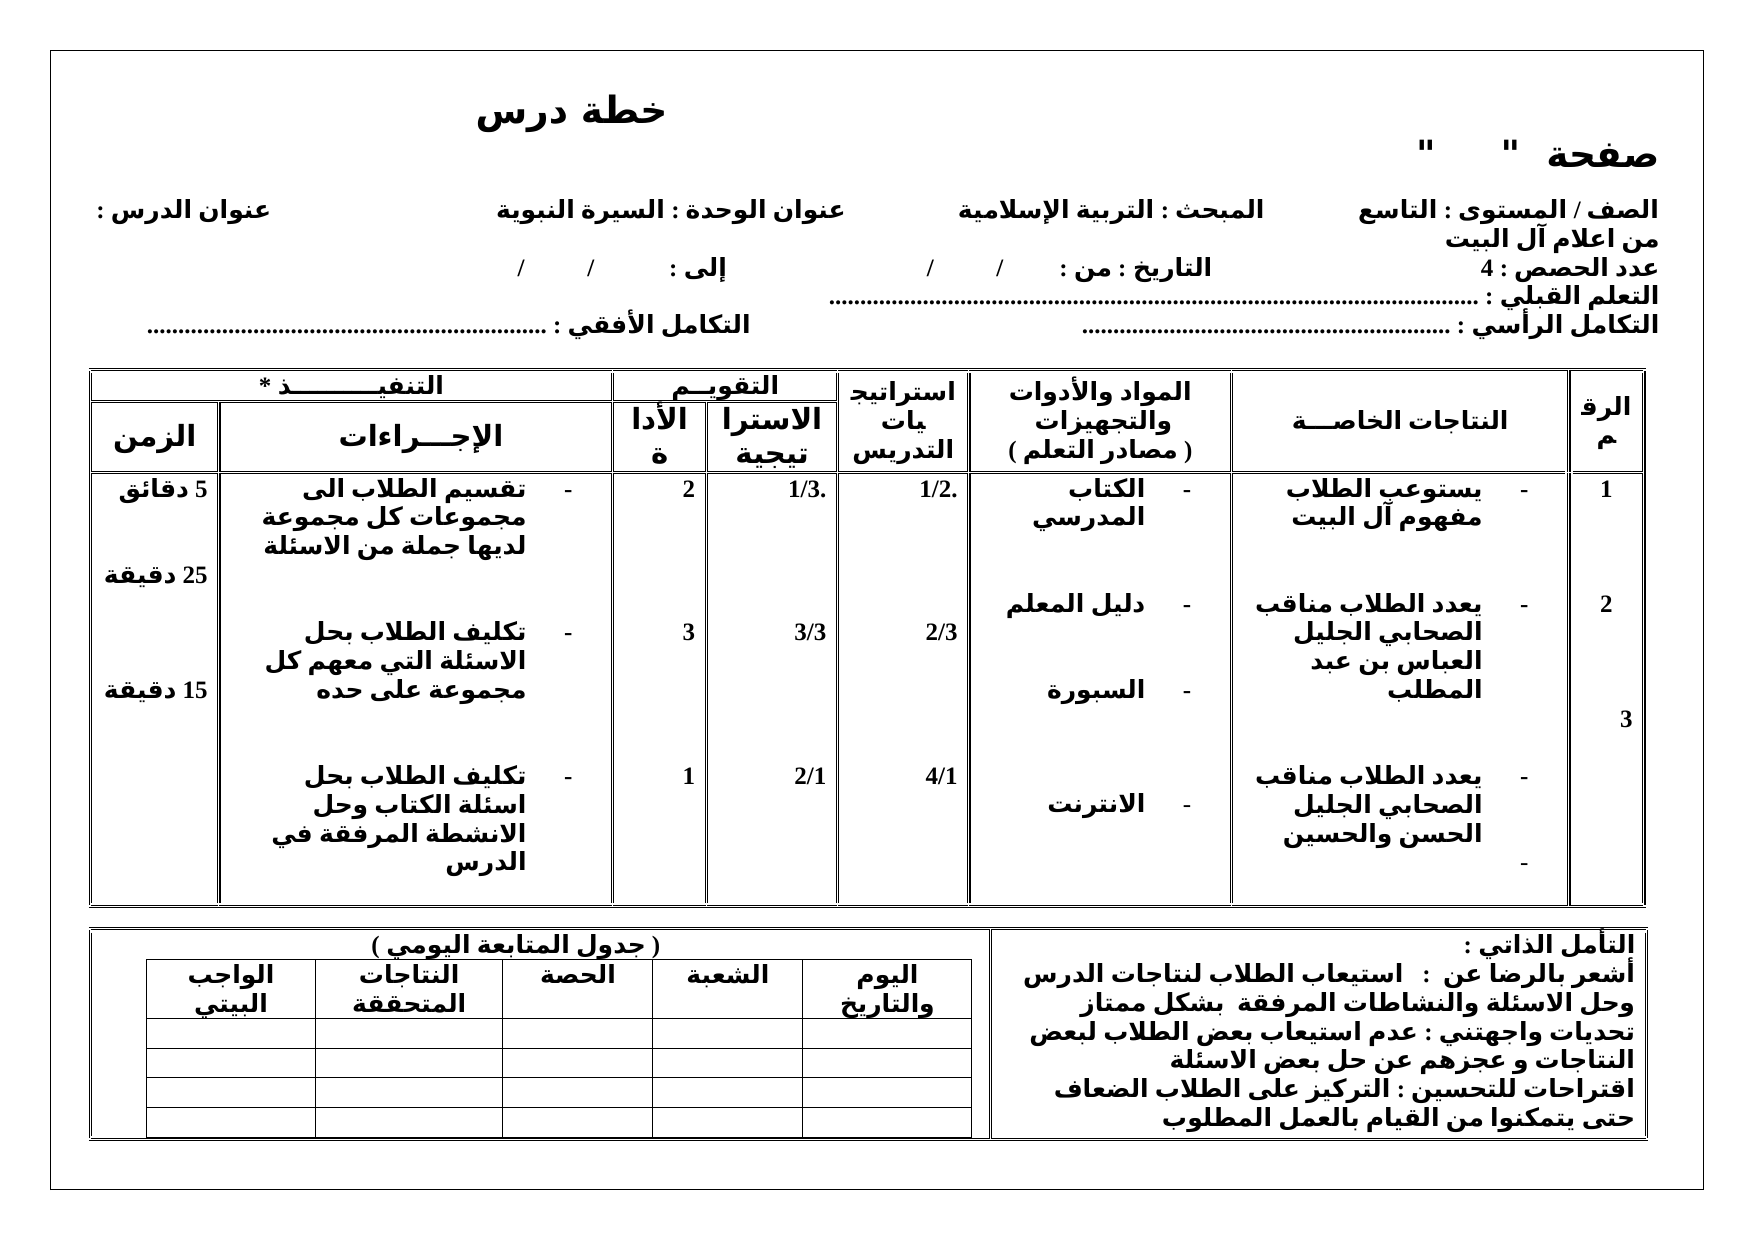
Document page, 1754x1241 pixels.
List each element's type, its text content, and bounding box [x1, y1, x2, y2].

table_cell الاستراتيجية [708, 403, 836, 471]
text التعلم القبلي : ........................................................................................................ [89, 281, 1659, 310]
table_cell الأداة [614, 403, 705, 471]
text خطة درس صفحة " " [89, 89, 1659, 176]
table_header التقويــم [613, 369, 838, 399]
text عدد الحصص : 4 التاريخ : من : / / إلى : / / [89, 253, 1659, 281]
table_cell 1 2 3 [1571, 471, 1644, 905]
table_cell .1/3 3/3 2/1 [706, 471, 838, 905]
table_header المواد والأدوات والتجهيزات ( مصادر التعلم ) [969, 371, 1231, 471]
table_header الرقم [1571, 369, 1644, 471]
table_cell الإجـــراءات [221, 403, 611, 471]
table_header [992, 928, 1647, 1138]
text الصف / المستوى : التاسع المبحث : التربية الإسلامية عنوان الوحدة : السيرة النبوية عنوان الدرس : من اعلام آل البيت [89, 195, 1659, 253]
table_cell الكتاب المدرسي دليل المعلم السبورة الانترنت [969, 474, 1231, 905]
text التكامل الرأسي : ........................................................... التكامل الأفقي : ................................................................ [89, 310, 1659, 339]
table_header ( جدول المتابعة اليومي ) [90, 930, 989, 1138]
table_header استراتيجيات التدريس [838, 369, 969, 471]
table_cell يستوعب الطلاب مفهوم آل البيت يعدد الطلاب مناقب الصحابي الجليل العباس بن عبد المطلب يعدد الطلاب مناقب الصحابي الجليل الحسن والحسين [1231, 471, 1567, 905]
table_cell .1/2 2/3 4/1 [838, 471, 969, 905]
table_header التنفيــــــــــذ * [90, 369, 613, 399]
table_cell 2 3 1 [613, 474, 706, 905]
table_cell الزمن [92, 403, 217, 471]
table_cell 5 دقائق 25 دقيقة 15 دقيقة [90, 471, 219, 905]
table_header النتاجات الخاصـــة [1231, 371, 1567, 471]
table_cell تقسيم الطلاب الى مجموعات كل مجموعة لديها جملة من الاسئلة تكليف الطلاب بحل الاسئلة التي معهم كل مجموعة على حده تكليف الطلاب بحل اسئلة الكتاب وحل الانشطة المرفقة في الدرس [219, 471, 613, 905]
